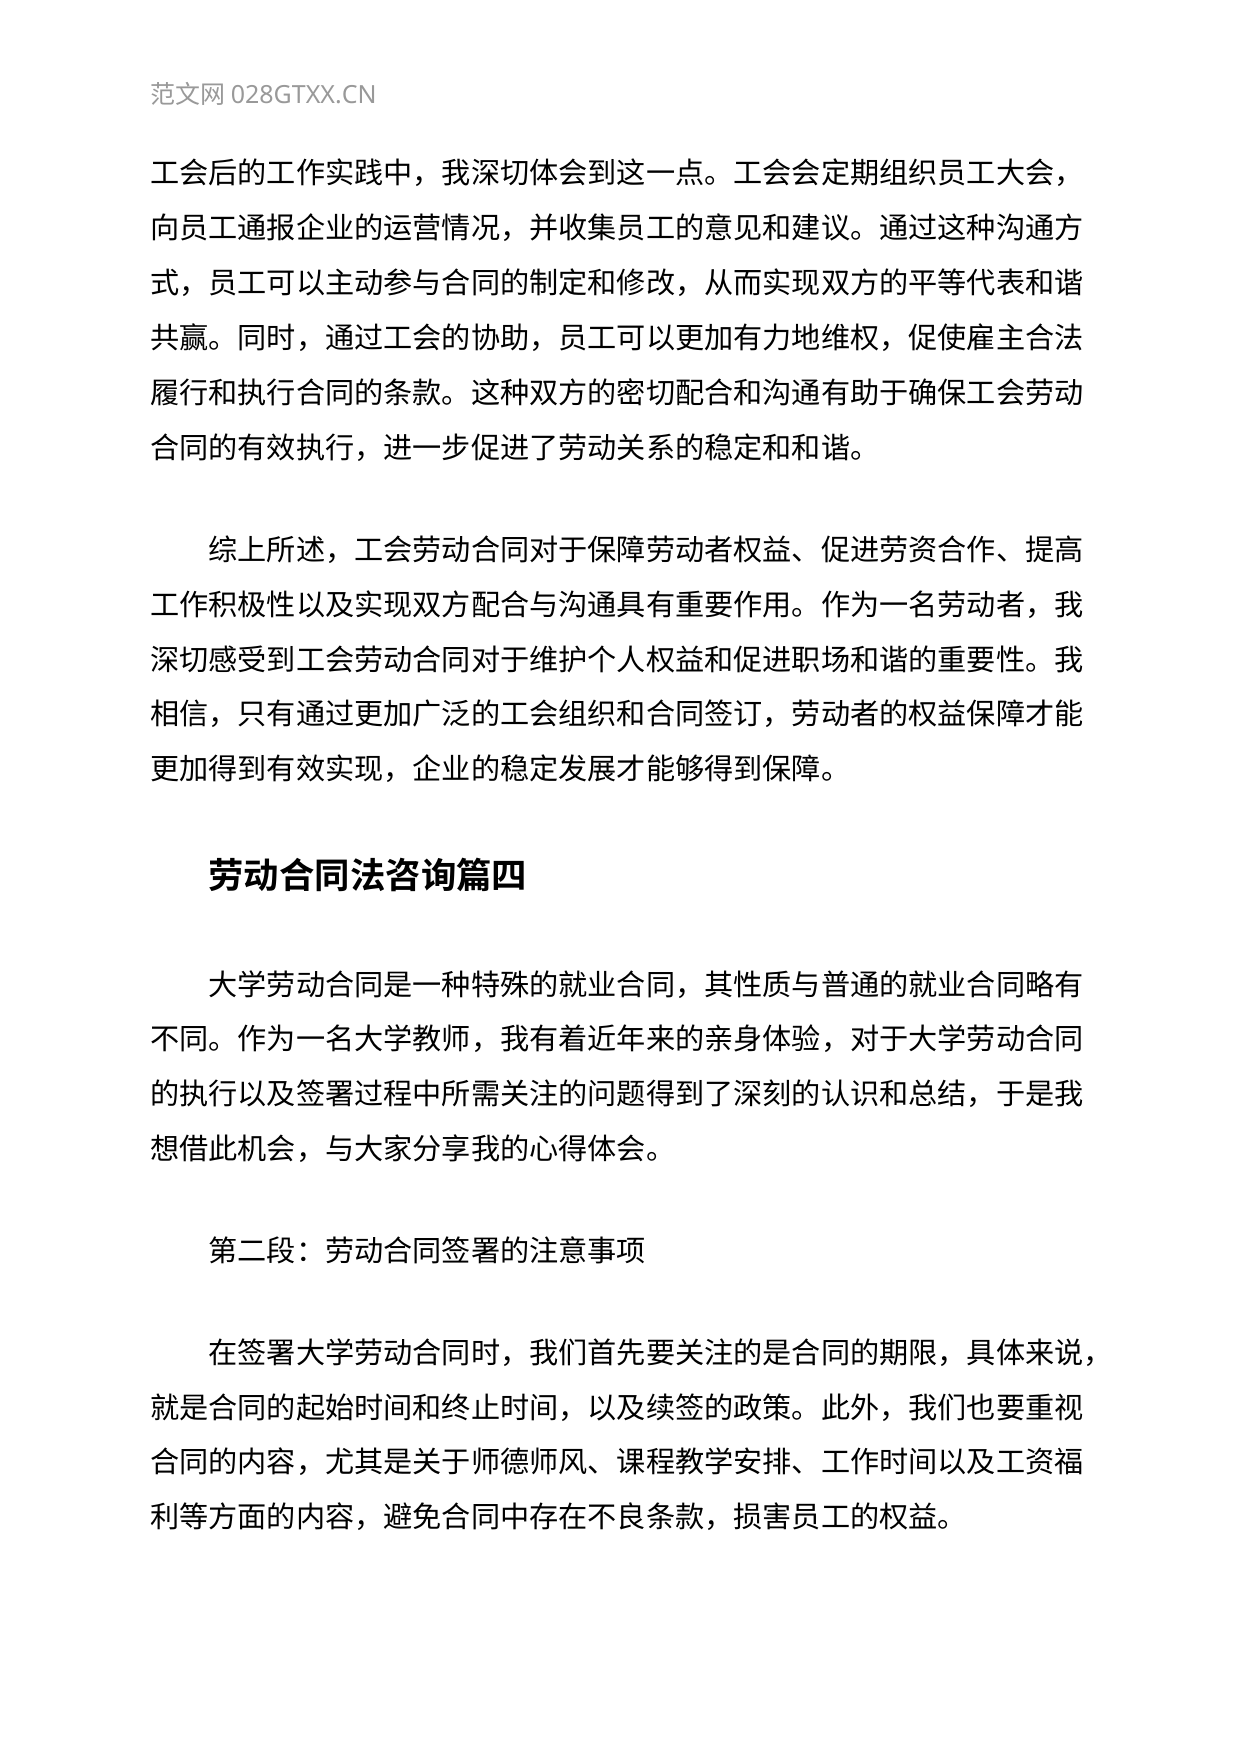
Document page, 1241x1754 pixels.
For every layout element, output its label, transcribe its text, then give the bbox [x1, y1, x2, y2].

text 劳动合同法咨询篇四 [150, 848, 1090, 899]
text 综上所述，工会劳动合同对于保障劳动者权益、促进劳资合作、提高工作积极性以及实现双方配合与沟通具有重要作用。作为一名劳动者，我深切感受到工会劳动合同对于维护个人权益和促进职场和谐的重要性。我相信，只有通过更加广泛的工会组织和合同签订，劳动者的权益保障才能更加得到有效实现，企业的稳定发展才能够得到保障。 [150, 526, 1090, 788]
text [150, 150, 1090, 467]
text 第二段：劳动合同签署的注意事项 [150, 1227, 1090, 1270]
text 大学劳动合同是一种特殊的就业合同，其性质与普通的就业合同略有不同。作为一名大学教师，我有着近年来的亲身体验，对于大学劳动合同的执行以及签署过程中所需关注的问题得到了深刻的认识和总结，于是我想借此机会，与大家分享我的心得体会。 [150, 961, 1090, 1168]
text 在签署大学劳动合同时，我们首先要关注的是合同的期限，具体来说，就是合同的起始时间和终止时间，以及续签的政策。此外，我们也要重视合同的内容，尤其是关于师德师风、课程教学安排、工作时间以及工资福利等方面的内容，避免合同中存在不良条款，损害员工的权益。 [150, 1329, 1090, 1536]
